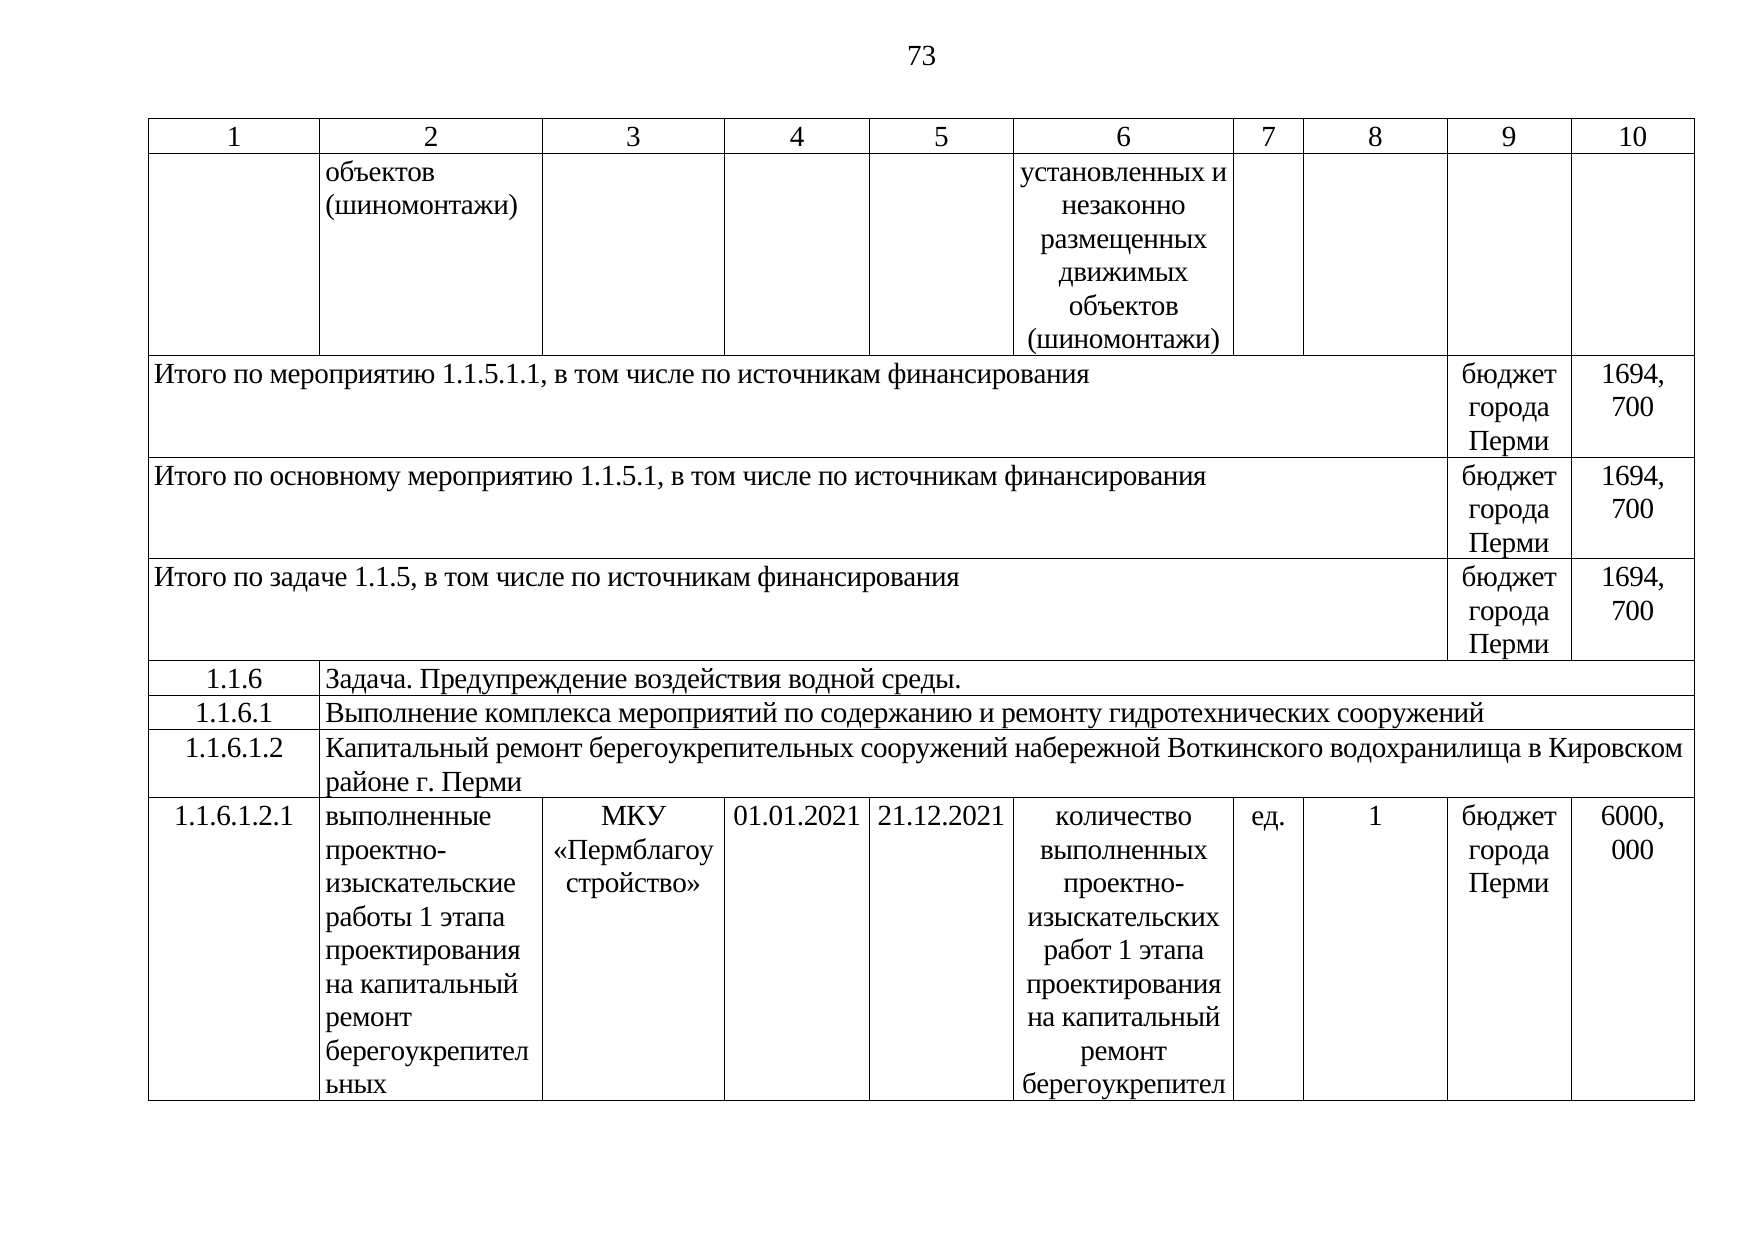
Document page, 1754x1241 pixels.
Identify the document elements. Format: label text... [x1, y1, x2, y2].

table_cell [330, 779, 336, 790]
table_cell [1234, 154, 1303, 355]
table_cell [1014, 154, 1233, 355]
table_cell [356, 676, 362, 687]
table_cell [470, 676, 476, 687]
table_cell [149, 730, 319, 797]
table_header 9 [1448, 119, 1571, 153]
table_header 7 [1234, 119, 1303, 153]
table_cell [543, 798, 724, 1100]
table_header 3 [543, 119, 724, 153]
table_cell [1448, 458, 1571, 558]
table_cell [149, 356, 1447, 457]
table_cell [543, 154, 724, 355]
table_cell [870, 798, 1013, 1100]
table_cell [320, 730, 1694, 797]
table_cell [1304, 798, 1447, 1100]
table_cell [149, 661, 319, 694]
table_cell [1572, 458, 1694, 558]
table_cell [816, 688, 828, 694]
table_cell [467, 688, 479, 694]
table_header 5 [870, 119, 1013, 153]
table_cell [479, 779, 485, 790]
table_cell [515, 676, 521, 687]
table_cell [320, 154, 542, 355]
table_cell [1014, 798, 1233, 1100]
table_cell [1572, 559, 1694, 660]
table_header 4 [725, 119, 869, 153]
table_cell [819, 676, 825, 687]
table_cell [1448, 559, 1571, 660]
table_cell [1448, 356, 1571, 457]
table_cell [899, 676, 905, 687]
table_header 6 [1014, 119, 1233, 153]
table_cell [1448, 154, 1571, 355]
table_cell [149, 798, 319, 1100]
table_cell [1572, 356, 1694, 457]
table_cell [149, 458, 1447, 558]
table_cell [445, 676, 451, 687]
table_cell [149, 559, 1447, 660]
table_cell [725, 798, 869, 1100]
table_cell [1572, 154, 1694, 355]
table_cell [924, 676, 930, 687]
table_header 2 [320, 119, 542, 153]
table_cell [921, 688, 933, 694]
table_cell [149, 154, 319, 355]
table_header 1 [149, 119, 319, 153]
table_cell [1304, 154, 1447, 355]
table_header 10 [1572, 119, 1694, 153]
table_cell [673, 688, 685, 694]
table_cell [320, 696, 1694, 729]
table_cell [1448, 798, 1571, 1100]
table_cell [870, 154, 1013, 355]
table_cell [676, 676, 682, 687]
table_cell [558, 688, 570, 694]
table_header 8 [1304, 119, 1447, 153]
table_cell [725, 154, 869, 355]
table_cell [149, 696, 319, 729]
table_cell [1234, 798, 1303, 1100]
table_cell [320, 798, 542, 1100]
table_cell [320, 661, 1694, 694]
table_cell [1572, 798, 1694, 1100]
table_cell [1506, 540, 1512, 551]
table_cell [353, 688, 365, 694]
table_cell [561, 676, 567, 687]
